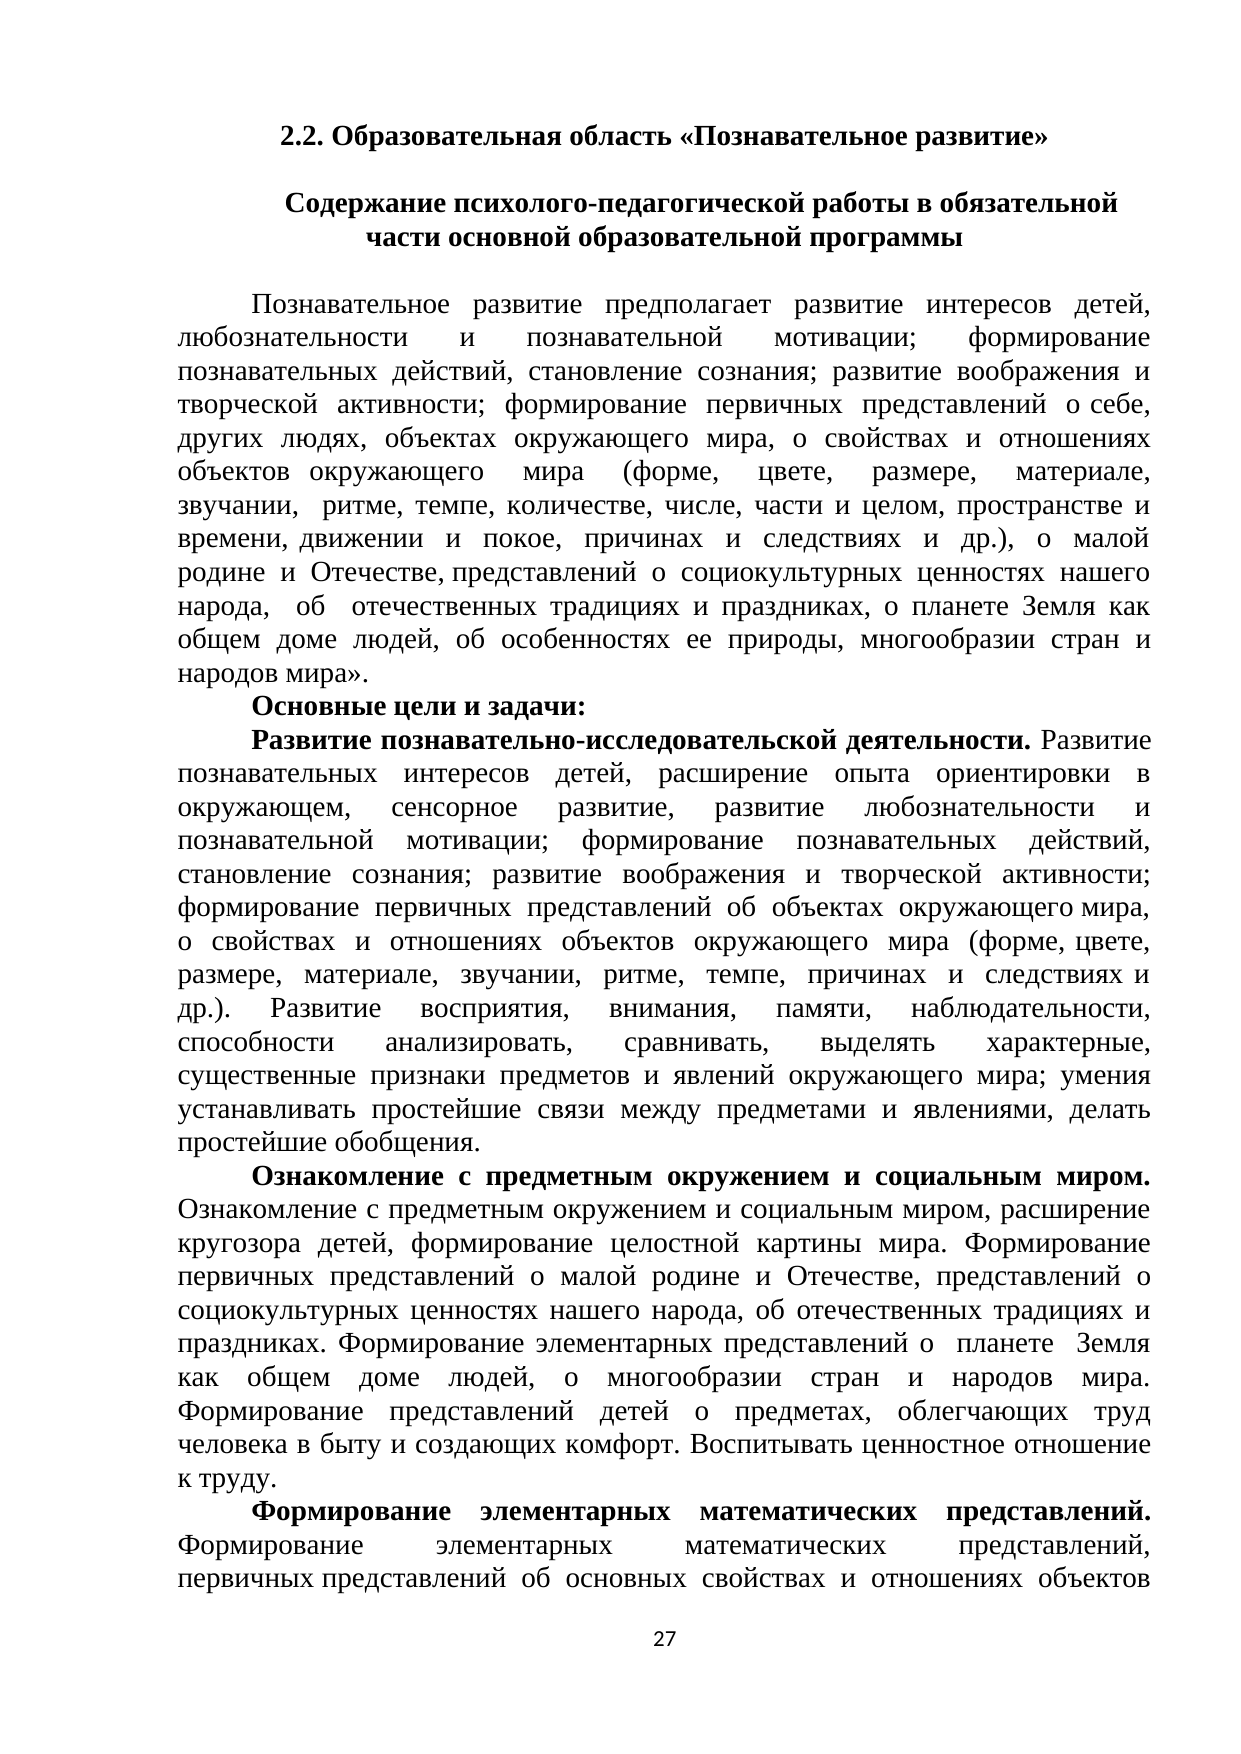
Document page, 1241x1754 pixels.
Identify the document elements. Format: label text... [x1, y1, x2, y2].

text Содержание психолого-педагогической работы в обязательной части основной образовательной программы [177, 185, 1152, 252]
text Познавательное развитие предполагает развитие интересов детей, любознательности и познавательной мотивации; формирование познавательных действий, становление сознания; развитие воображения и творческой активности; формирование первичных представлений о себе, других людях, объектах окружающего мира, о свойствах и отношениях объектов окружающего мира (форме, цвете, размере, материале, звучании, ритме, темпе, количестве, числе, части и целом, пространстве и времени, движении и покое, причинах и следствиях и др.), о малой родине и Отечестве, представлений о социокультурных ценностях нашего народа, об отечественных традициях и праздниках, о планете Земля как общем доме людей, об особенностях ее природы, многообразии стран и народов мира». [177, 286, 1152, 688]
text Ознакомление с предметным окружением и социальным миром. Ознакомление с предметным окружением и социальным миром, расширение кругозора детей, формирование целостной картины мира. Формирование первичных представлений о малой родине и Отечестве, представлений о социокультурных ценностях нашего народа, об отечественных традициях и праздниках. Формирование элементарных представлений о планете Земля как общем доме людей, о многообразии стран и народов мира. Формирование представлений детей о предметах, облегчающих труд человека в быту и создающих комфорт. Воспитывать ценностное отношение к труду. [177, 1158, 1152, 1493]
text Основные цели и задачи: [177, 688, 1152, 722]
text Развитие познавательно-исследовательской деятельности. Развитие познавательных интересов детей, расширение опыта ориентировки в окружающем, сенсорное развитие, развитие любознательности и познавательной мотивации; формирование познавательных действий, становление сознания; развитие воображения и творческой активности; формирование первичных представлений об объектах окружающего мира, о свойствах и отношениях объектов окружающего мира (форме, цвете, размере, материале, звучании, ритме, темпе, причинах и следствиях и др.). Развитие восприятия, внимания, памяти, наблюдательности, способности анализировать, сравнивать, выделять характерные, существенные признаки предметов и явлений окружающего мира; умения устанавливать простейшие связи между предметами и явлениями, делать простейшие обобщения. [177, 722, 1152, 1158]
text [177, 1493, 1152, 1594]
text 2.2. Образовательная область «Познавательное развитие» [177, 118, 1152, 152]
